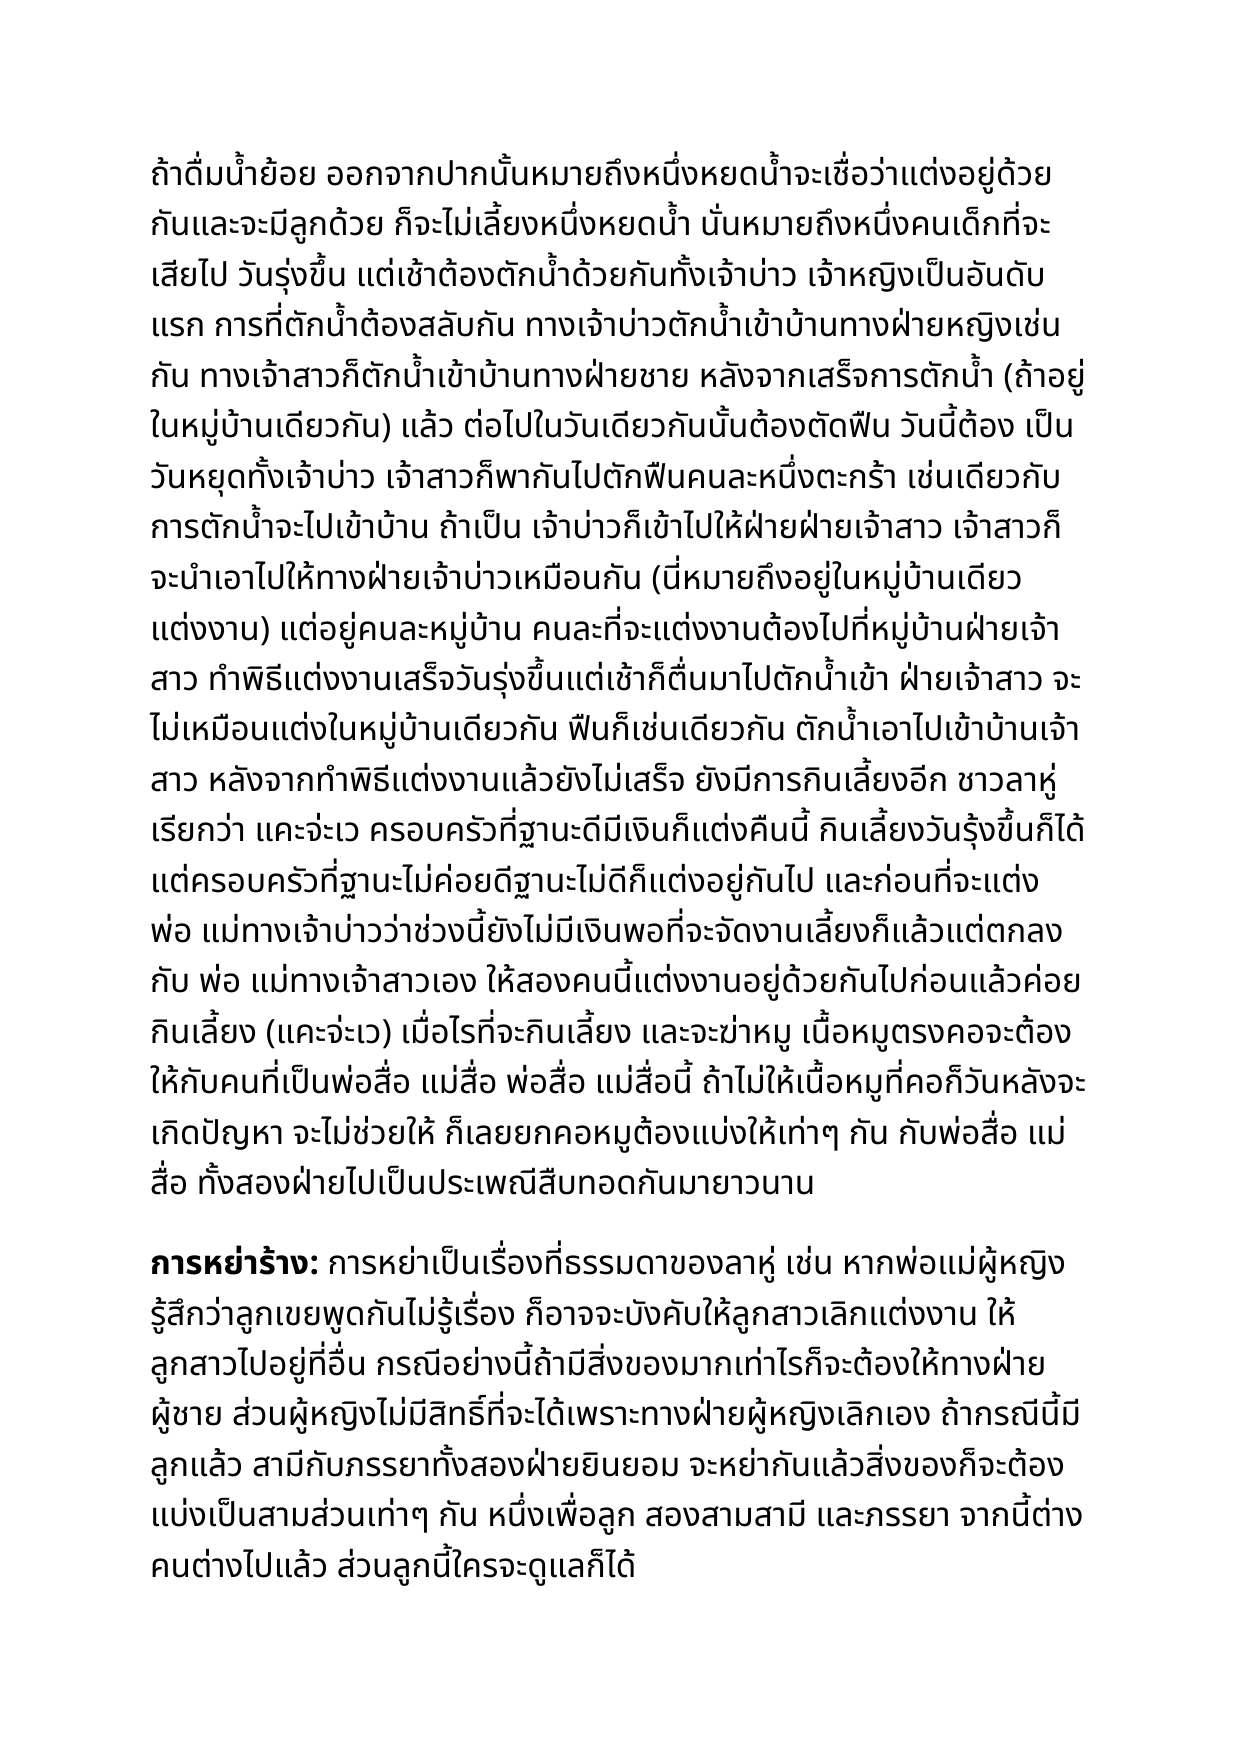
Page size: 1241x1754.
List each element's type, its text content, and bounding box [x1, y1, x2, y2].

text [150, 150, 1090, 1210]
text การหย่าร้าง: การหย่าเป็นเรื่องที่ธรรมดาของลาหู่ เช่น หากพ่อแม่ผู้หญิงรู้สึกว่าลูกเขยพูดกันไม่รู้เรื่อง ก็อาจจะบังคับให้ลูกสาวเลิกแต่งงาน ให้ลูกสาวไปอยู่ที่อื่น กรณีอย่างนี้ถ้ามีสิ่งของมากเท่าไรก็จะต้องให้ทางฝ่ายผู้ชาย ส่วนผู้หญิงไม่มีสิทธิ์ที่จะได้เพราะทางฝ่ายผู้หญิงเลิกเอง ถ้ากรณีนี้มีลูกแล้ว สามีกับภรรยาทั้งสองฝ่ายยินยอม จะหย่ากันแล้วสิ่งของก็จะต้องแบ่งเป็นสามส่วนเท่าๆ กัน หนึ่งเพื่อลูก สองสามสามี และภรรยา จากนี้ต่างคนต่างไปแล้ว ส่วนลูกนี้ใครจะดูแลก็ได้ [150, 1239, 1090, 1592]
